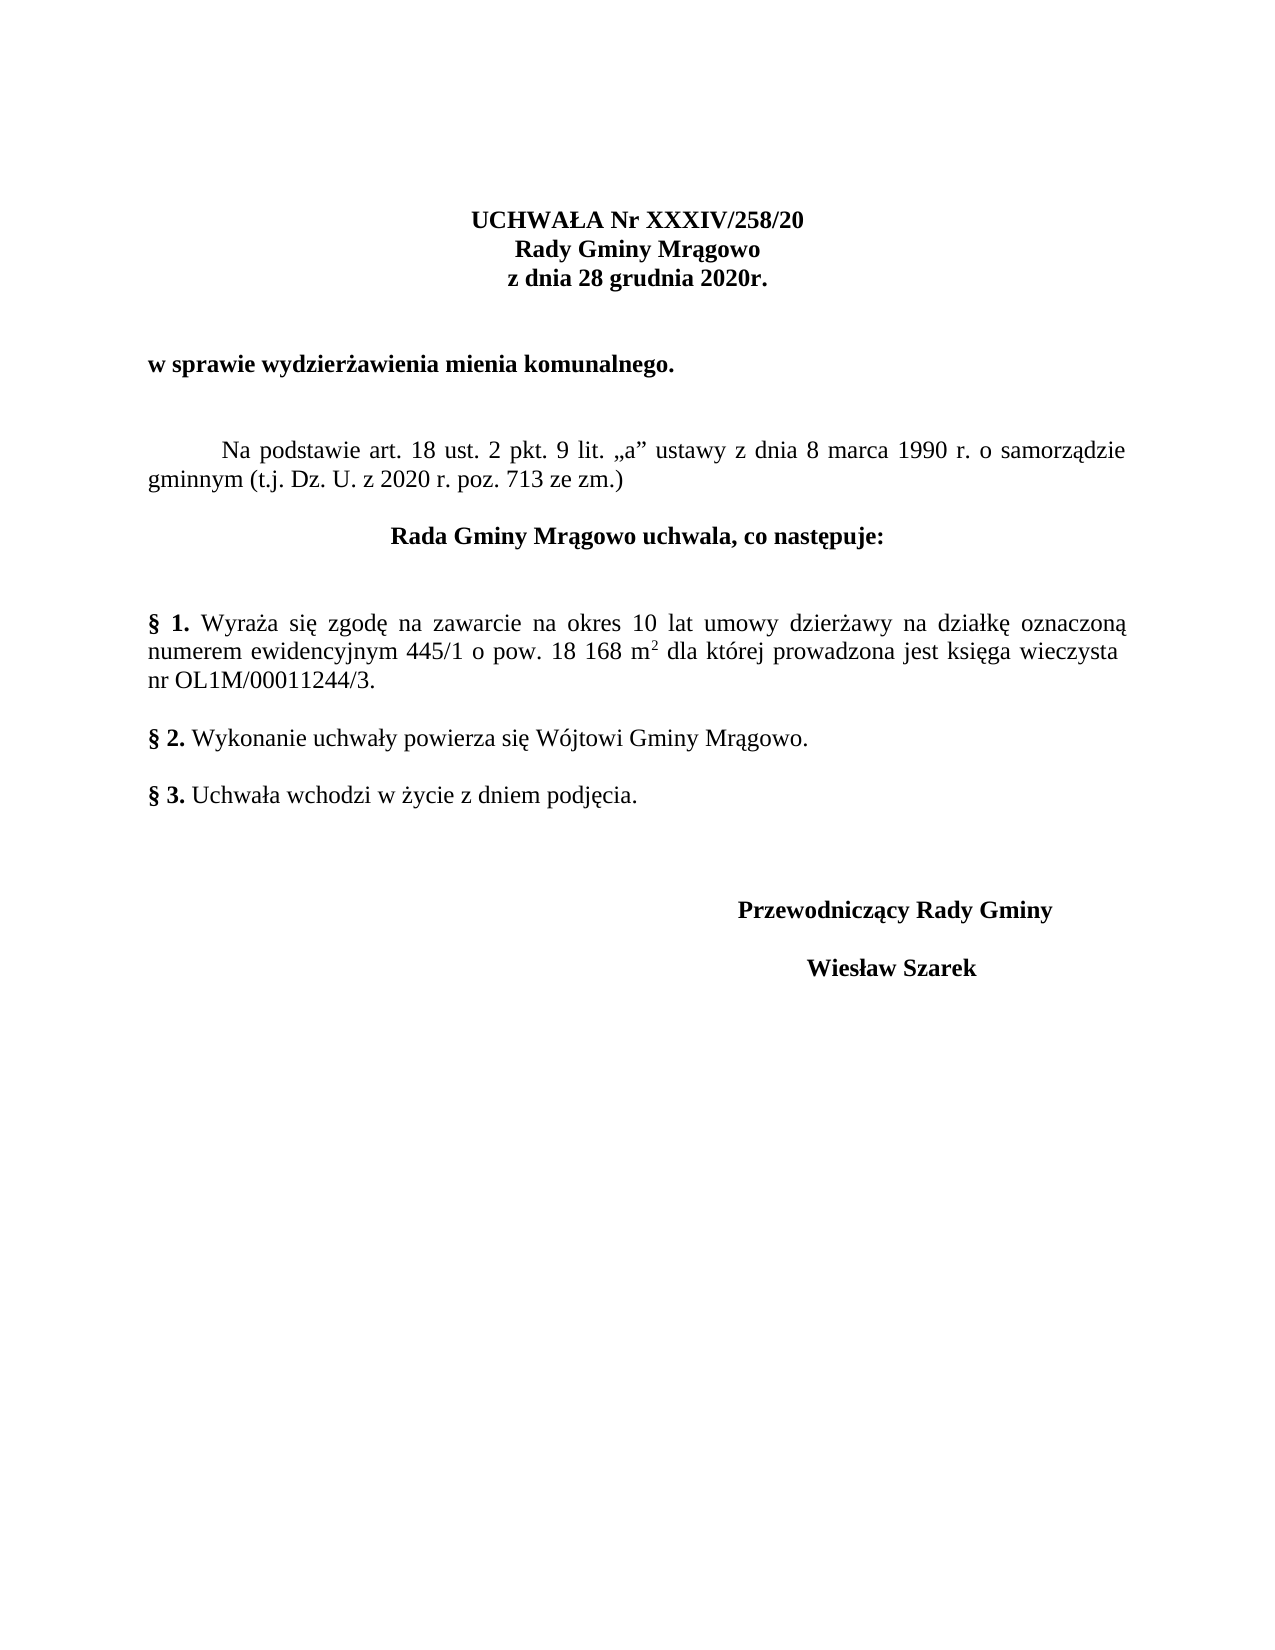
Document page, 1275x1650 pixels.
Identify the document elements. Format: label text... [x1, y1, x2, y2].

text Rady Gminy Mrągowo [148, 234, 1127, 263]
text § 1. Wyraża się zgodę na zawarcie na okres 10 lat umowy dzierżawy na działkę oznaczoną numerem ewidencyjnym 445/1 o pow. 18 168 m2 dla której prowadzona jest księga wieczysta nr OL1M/00011244/3. [148, 608, 1127, 694]
text UCHWAŁA Nr XXXIV/258/20 [148, 205, 1127, 234]
text Przewodniczący Rady Gminy [148, 895, 1127, 924]
text Rada Gminy Mrągowo uchwala, co następuje: [148, 521, 1127, 550]
text § 2. Wykonanie uchwały powierza się Wójtowi Gminy Mrągowo. [148, 723, 1127, 751]
text w sprawie wydzierżawienia mienia komunalnego. [148, 349, 1127, 378]
text z dnia 28 grudnia 2020r. [148, 263, 1127, 291]
text Wiesław Szarek [148, 953, 1127, 981]
text § 3. Uchwała wchodzi w życie z dniem podjęcia. [148, 780, 1127, 809]
text Na podstawie art. 18 ust. 2 pkt. 9 lit. „a” ustawy z dnia 8 marca 1990 r. o samorządzie gminnym (t.j. Dz. U. z 2020 r. poz. 713 ze zm.) [148, 435, 1127, 493]
